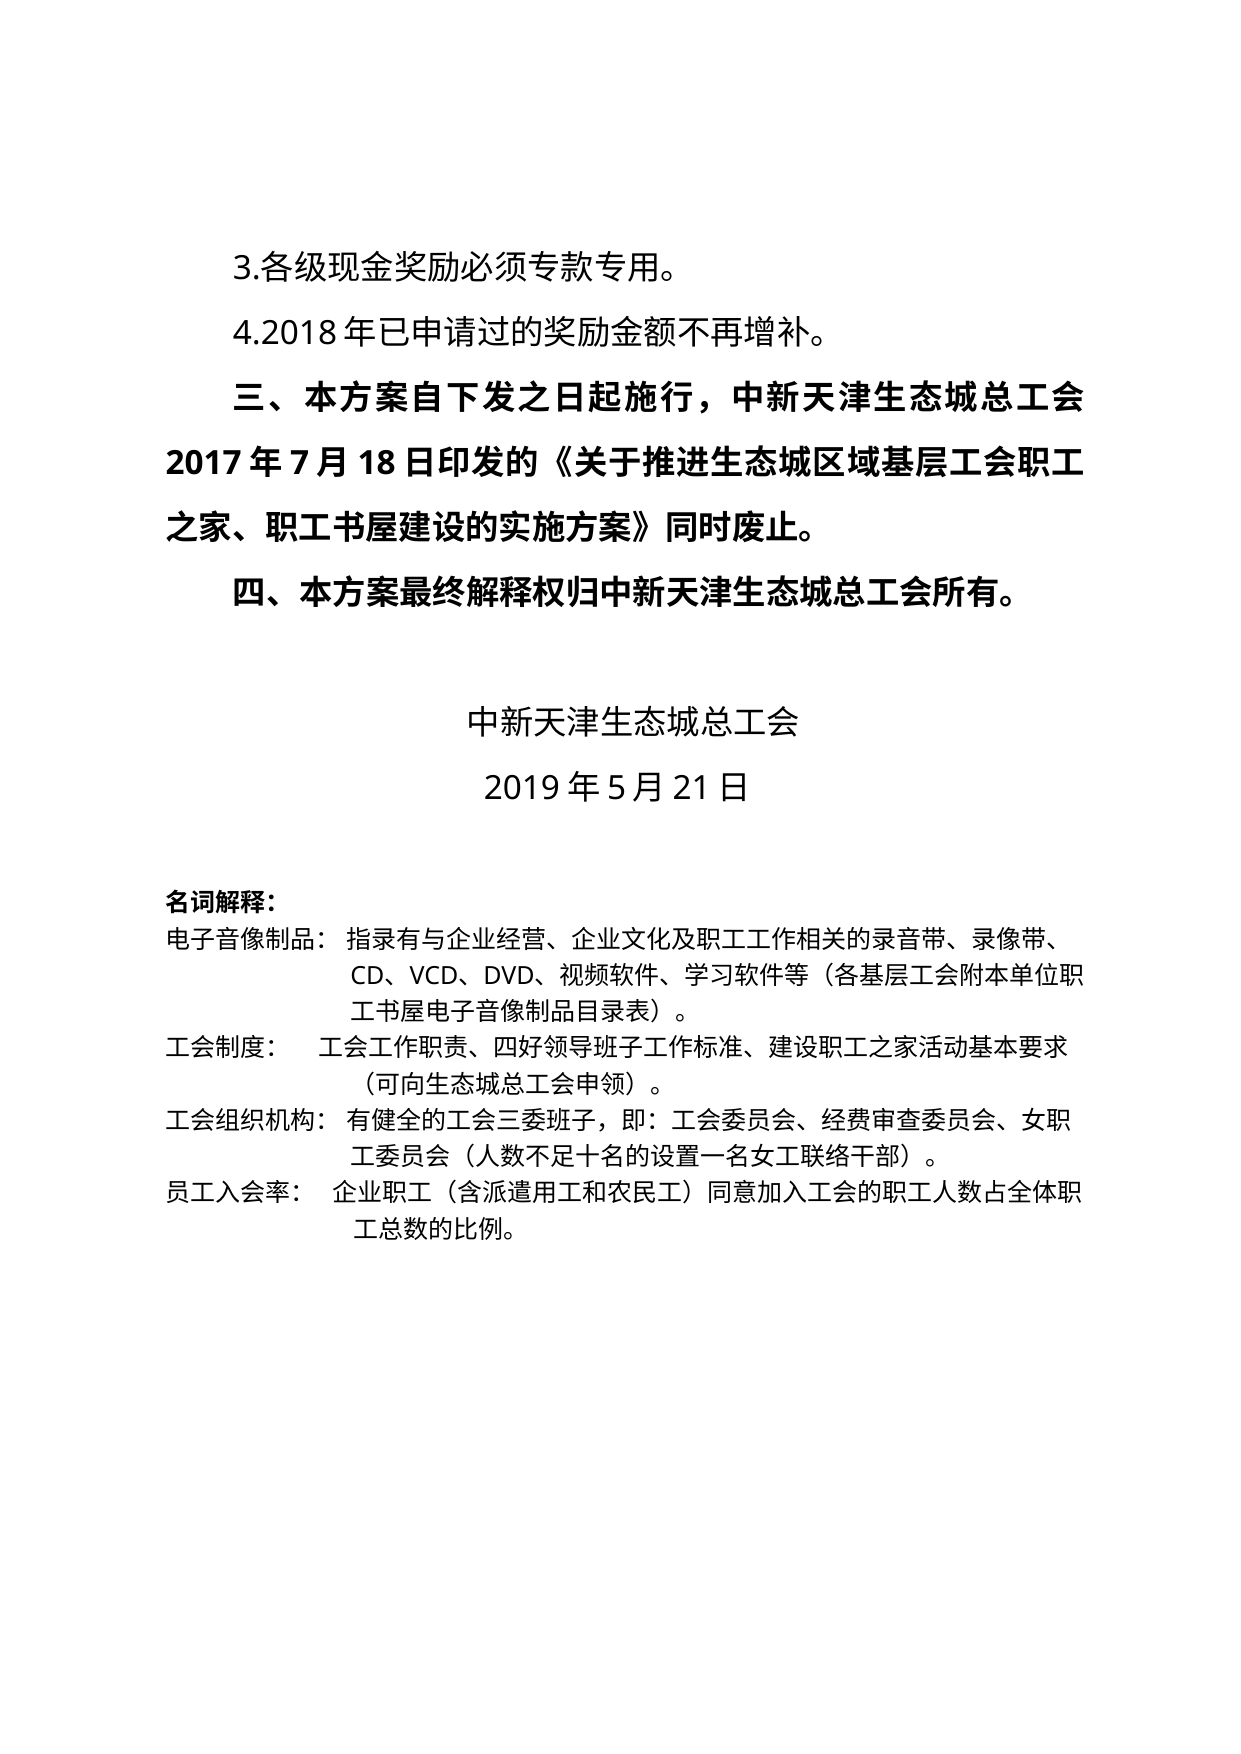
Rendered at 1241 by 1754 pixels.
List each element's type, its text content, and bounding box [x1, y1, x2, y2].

text 四、本方案最终解释权归中新天津生态城总工会所有。 [165, 558, 1087, 623]
text 电子音像制品： 指录有与企业经营、企业文化及职工工作相关的录音带、录像带、CD、VCD、DVD、视频软件、学习软件等（各基层工会附本单位职工书屋电子音像制品目录表）。 [165, 919, 1087, 1028]
text 工会组织机构： 有健全的工会三委班子，即：工会委员会、经费审查委员会、女职工委员会（人数不足十名的设置一名女工联络干部）。 [165, 1100, 1087, 1173]
text 3.各级现金奖励必须专款专用。 [165, 233, 1087, 298]
text 4.2018年已申请过的奖励金额不再增补。 [165, 298, 1087, 363]
text 员工入会率： 企业职工（含派遣用工和农民工）同意加入工会的职工人数占全体职工总数的比例。 [165, 1173, 1087, 1245]
text 三、本方案自下发之日起施行，中新天津生态城总工会2017年7月18日印发的《关于推进生态城区域基层工会职工之家、职工书屋建设的实施方案》同时废止。 [165, 363, 1087, 558]
text 工会制度： 工会工作职责、四好领导班子工作标准、建设职工之家活动基本要求（可向生态城总工会申领）。 [165, 1028, 1087, 1100]
text 2019年5月21日 [165, 753, 1087, 818]
text 名词解释： [165, 883, 1087, 919]
text 中新天津生态城总工会 [165, 688, 1087, 753]
